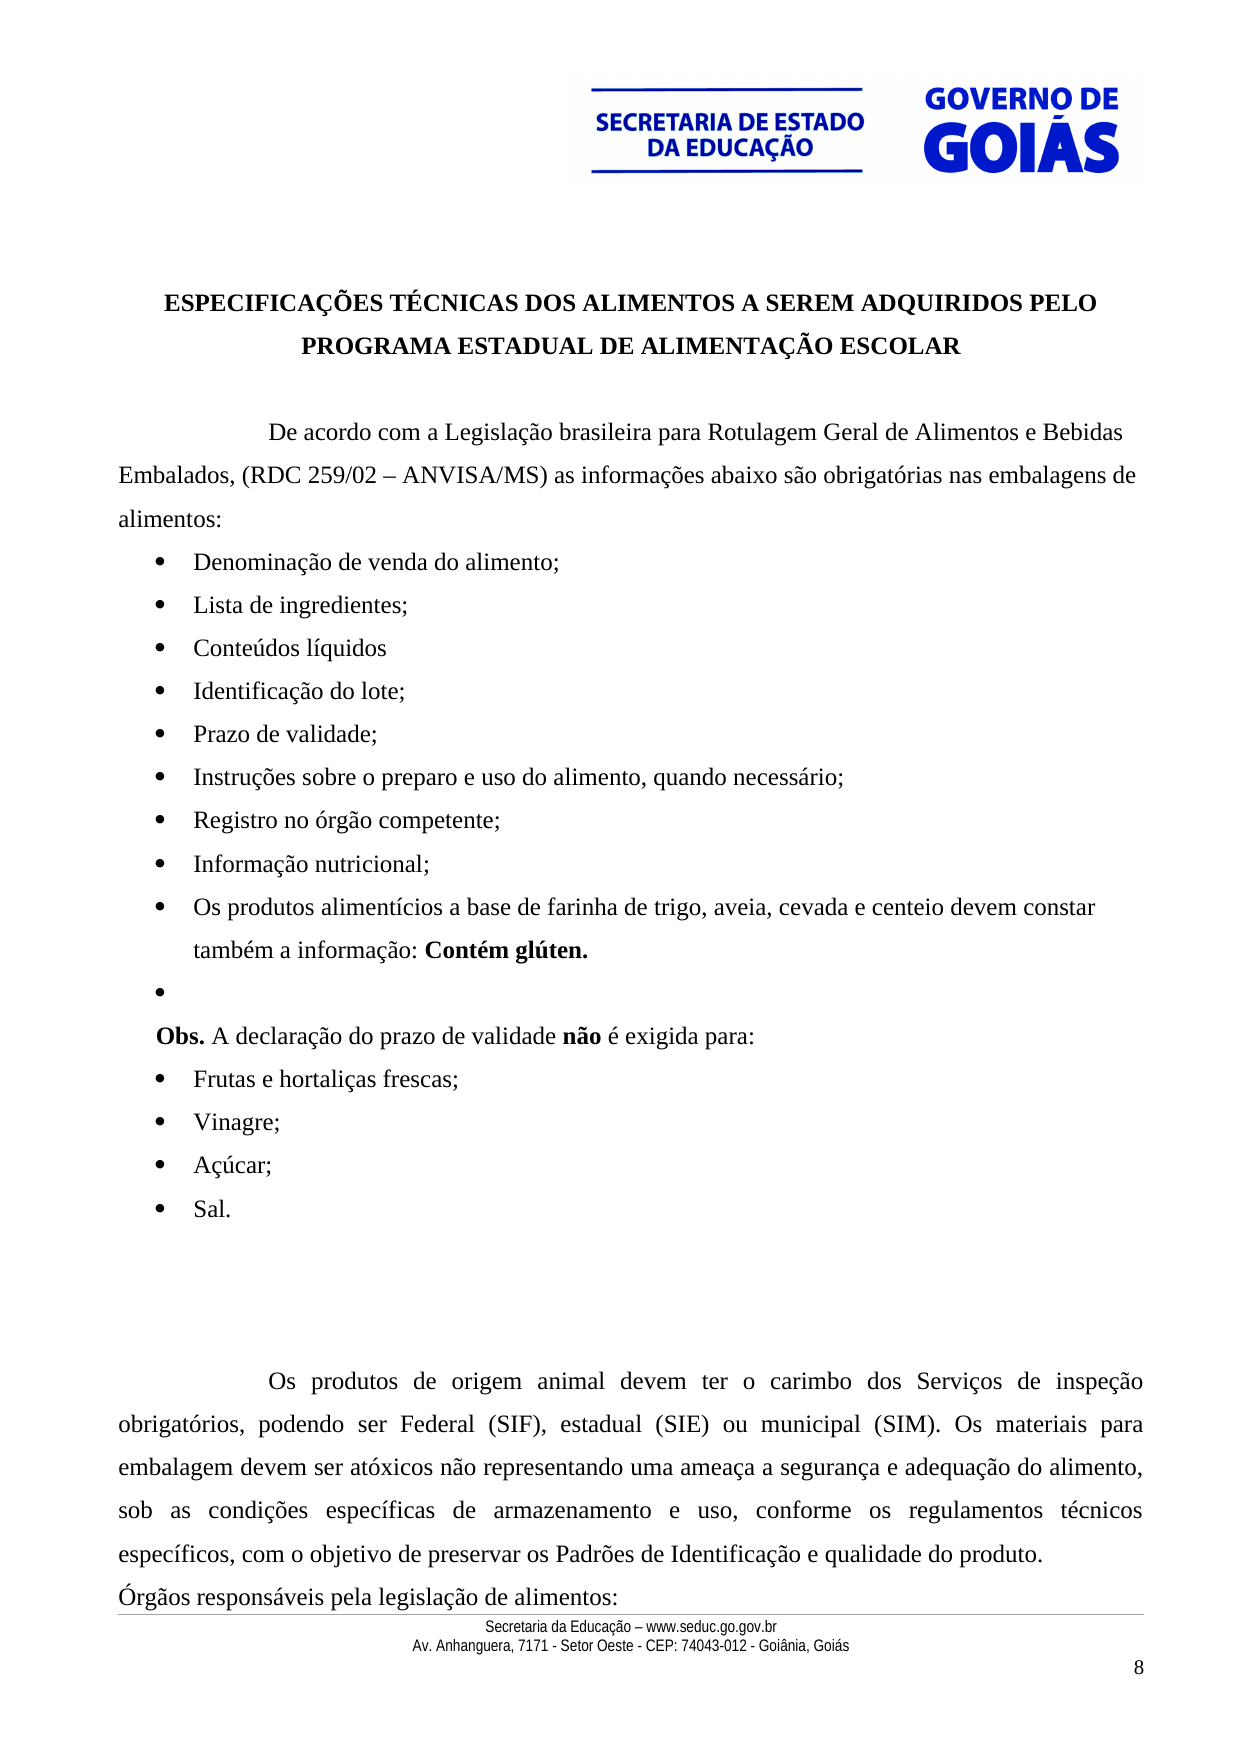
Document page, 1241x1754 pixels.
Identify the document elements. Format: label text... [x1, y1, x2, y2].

list Registro no órgão competente; [156, 806, 1144, 834]
list Instruções sobre o preparo e uso do alimento, quando necessário; [156, 762, 1144, 791]
text Órgãos responsáveis pela legislação de alimentos: [118, 1582, 1144, 1611]
list Lista de ingredientes; [156, 590, 1144, 619]
list Os produtos alimentícios a base de farinha de trigo, aveia, cevada e centeio devem constar também a informação: Contém glúten. [156, 892, 1144, 964]
list Sal. [156, 1194, 1144, 1222]
list Identificação do lote; [156, 676, 1144, 705]
text Obs. A declaração do prazo de validade não é exigida para: [156, 1021, 1144, 1050]
list Açúcar; [156, 1151, 1144, 1179]
list Informação nutricional; [156, 849, 1144, 877]
list Conteúdos líquidos [156, 633, 1144, 662]
list Denominação de venda do alimento; [156, 547, 1144, 576]
text Os produtos de origem animal devem ter o carimbo dos Serviços de inspeção obrigatórios, podendo ser Federal (SIF), estadual (SIE) ou municipal (SIM). Os materiais para embalagem devem ser atóxicos não representando uma ameaça a segurança e adequação do alimento, sob as condições específicas de armazenamento e uso, conforme os regulamentos técnicos específicos, com o objetivo de preservar os Padrões de Identificação e qualidade do produto. [118, 1366, 1144, 1567]
list Frutas e hortaliças frescas; [156, 1064, 1144, 1093]
picture [566, 75, 1144, 188]
text ESPECIFICAÇÕES TÉCNICAS DOS ALIMENTOS A SEREM ADQUIRIDOS PELO PROGRAMA ESTADUAL DE ALIMENTAÇÃO ESCOLAR [118, 288, 1144, 360]
list Prazo de validade; [156, 719, 1144, 748]
text De acordo com a Legislação brasileira para Rotulagem Geral de Alimentos e Bebidas Embalados, (RDC 259/02 – ANVISA/MS) as informações abaixo são obrigatórias nas embalagens de alimentos: [118, 417, 1144, 532]
list Vinagre; [156, 1107, 1144, 1136]
